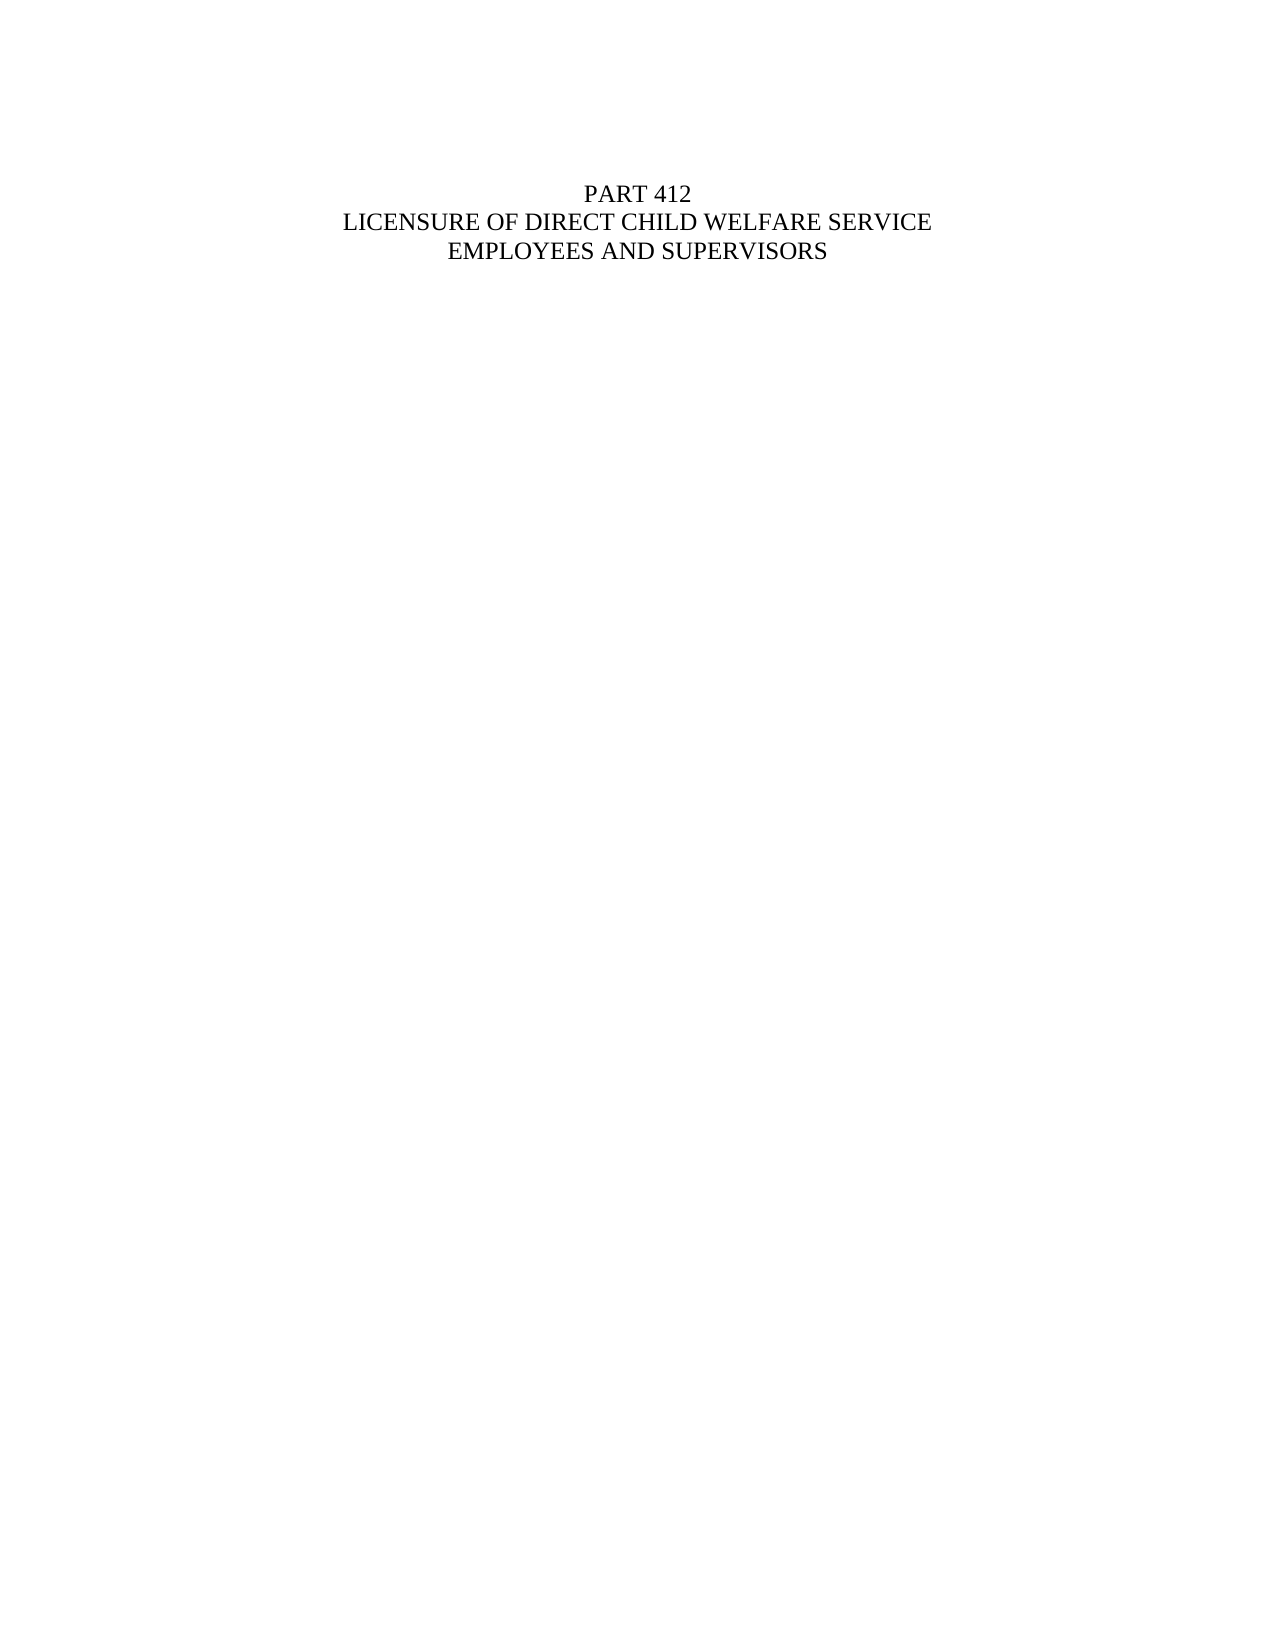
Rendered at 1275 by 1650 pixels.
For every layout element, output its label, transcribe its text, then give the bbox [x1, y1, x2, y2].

text LICENSURE OF DIRECT CHILD WELFARE SERVICE [150, 207, 1125, 236]
text PART 412 [150, 179, 1125, 207]
text EMPLOYEES AND SUPERVISORS [150, 236, 1125, 265]
